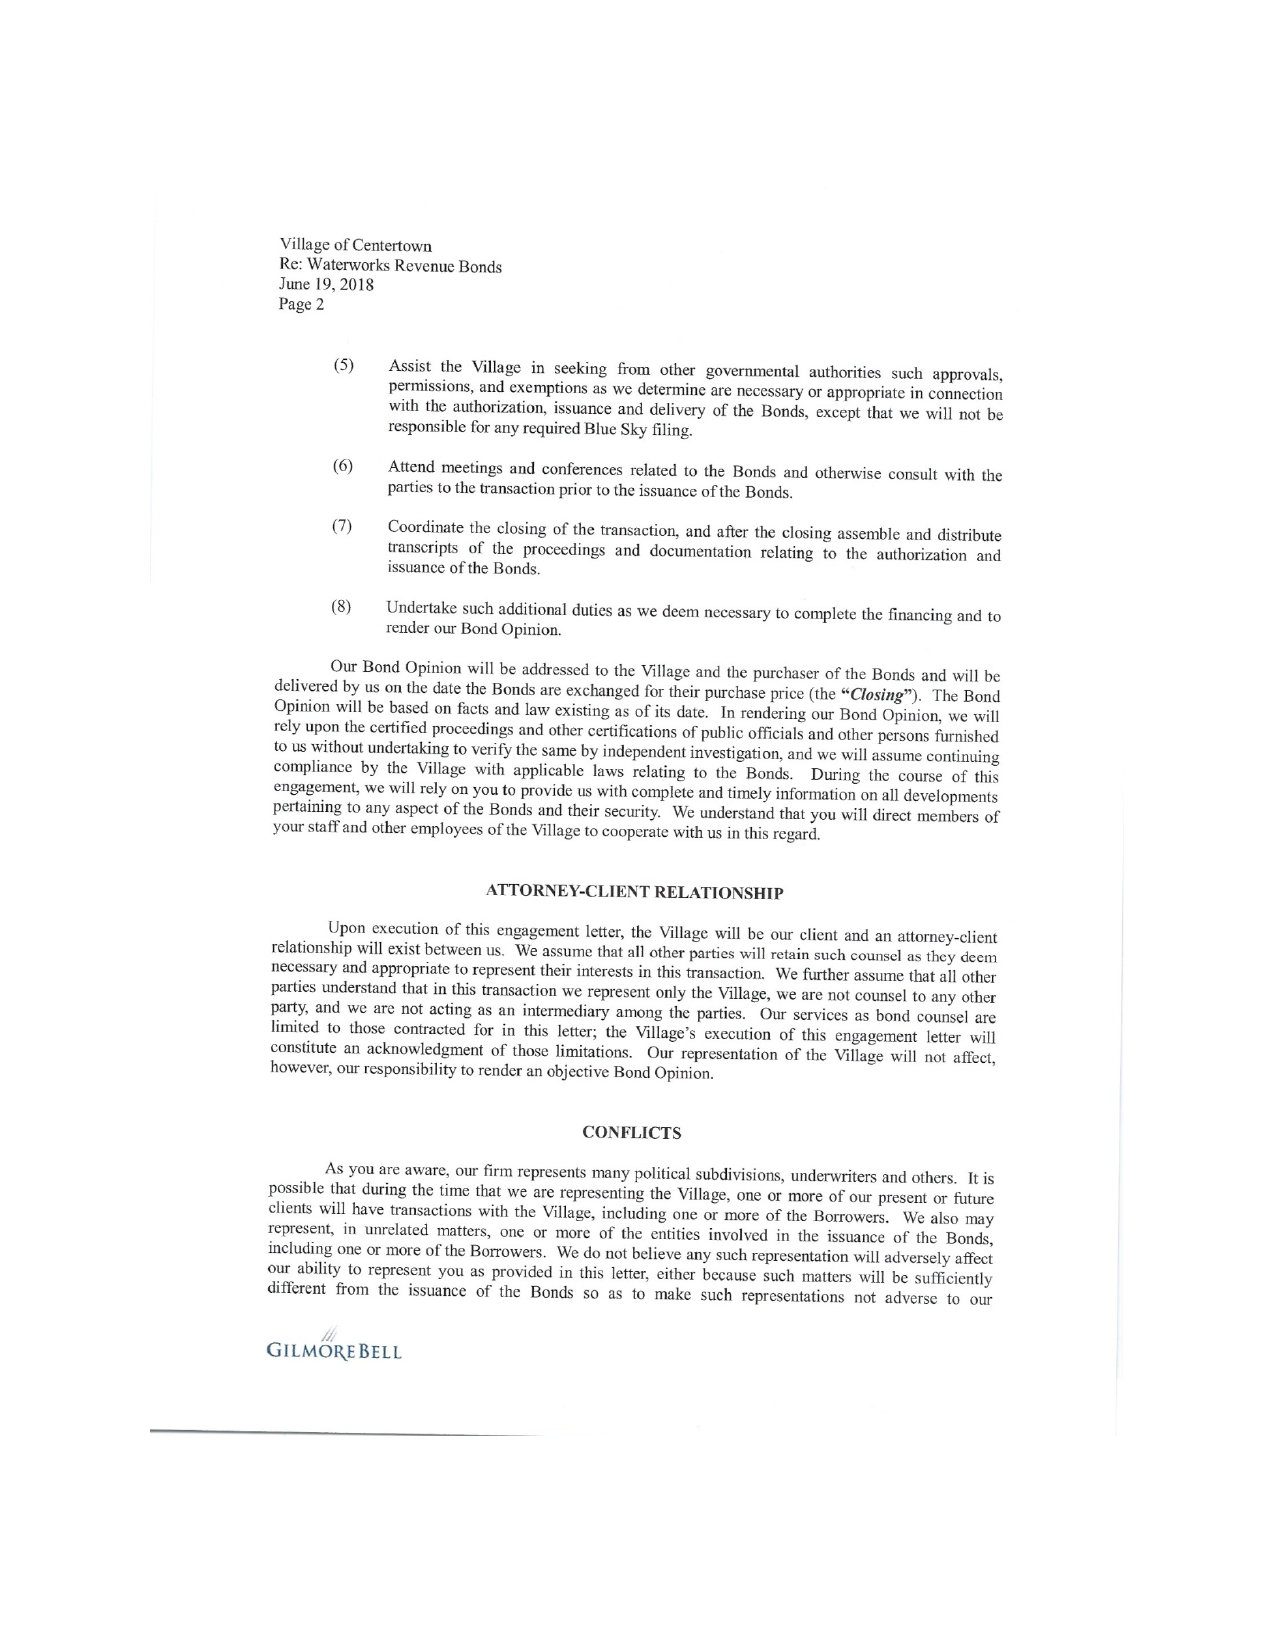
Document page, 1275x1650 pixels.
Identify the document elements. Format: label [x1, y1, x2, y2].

picture [150, 180, 1124, 1436]
